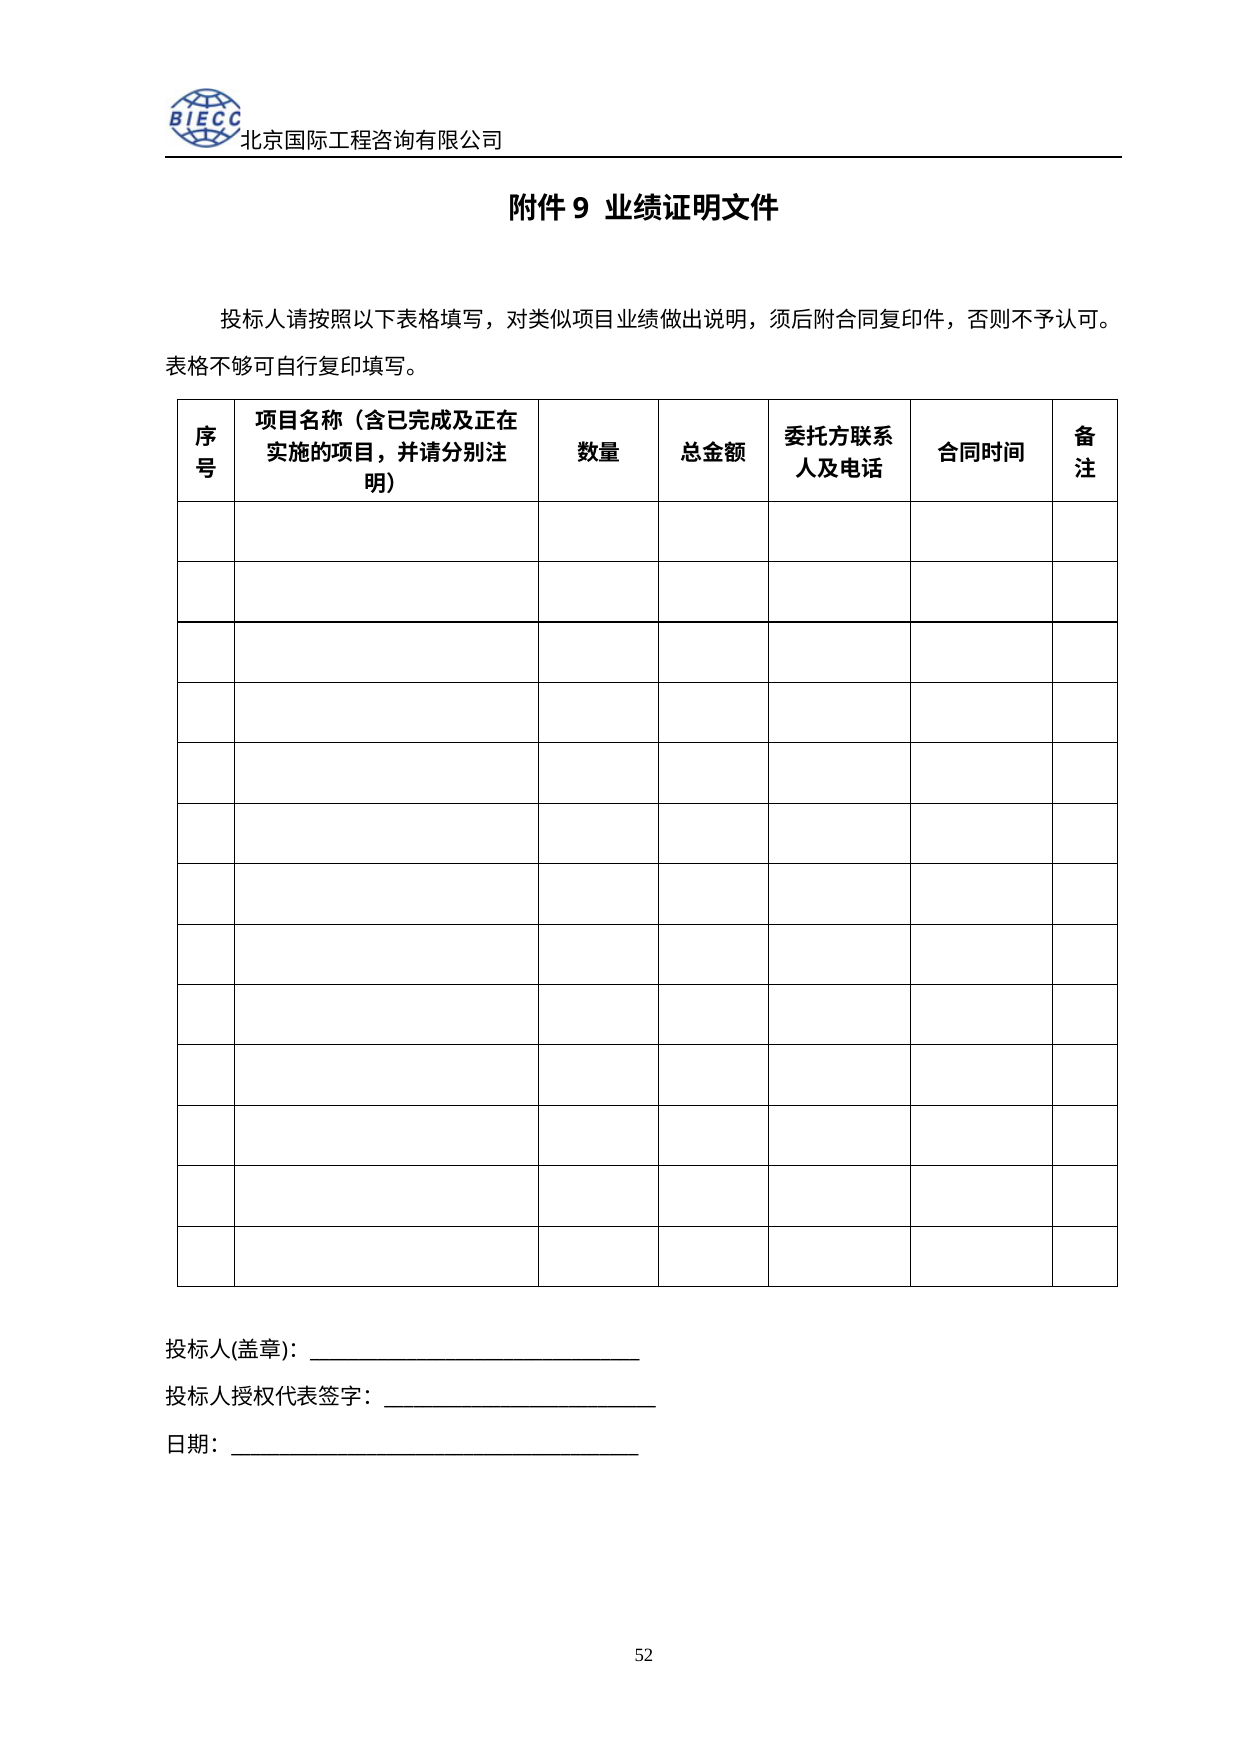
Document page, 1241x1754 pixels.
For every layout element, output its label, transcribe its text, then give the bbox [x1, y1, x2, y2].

table_cell [769, 1106, 910, 1165]
table_cell [539, 1045, 658, 1105]
table_cell [911, 804, 1052, 863]
table_cell [659, 743, 768, 803]
table_cell [178, 1227, 234, 1286]
table_cell [178, 1106, 234, 1165]
table_cell [769, 502, 910, 561]
table_cell [659, 623, 768, 682]
table_cell [235, 804, 538, 863]
table_cell [911, 925, 1052, 984]
table_header 备注 [1053, 400, 1117, 501]
table_cell [769, 1166, 910, 1226]
table_cell [911, 502, 1052, 561]
table_cell [178, 985, 234, 1044]
table_cell [1053, 1045, 1117, 1105]
table_cell [911, 864, 1052, 923]
text 投标人(盖章)：__________________________________ [165, 1332, 1122, 1363]
table_cell [769, 743, 910, 803]
table_cell [1053, 1166, 1117, 1226]
table_cell [659, 562, 768, 621]
text 投标人请按照以下表格填写，对类似项目业绩做出说明，须后附合同复印件，否则不予认可。表格不够可自行复印填写。 [165, 302, 1122, 381]
table_cell [235, 562, 538, 621]
table_cell [539, 985, 658, 1044]
table_cell [911, 562, 1052, 621]
table_cell [178, 623, 234, 682]
table_cell [539, 864, 658, 923]
table_cell [659, 925, 768, 984]
table_cell [178, 1166, 234, 1226]
table_cell [659, 1166, 768, 1226]
table_cell [235, 623, 538, 682]
table_cell [659, 1106, 768, 1165]
table_cell [769, 985, 910, 1044]
table_cell [769, 1045, 910, 1105]
table_cell [539, 804, 658, 863]
table_cell [178, 804, 234, 863]
table_cell [235, 1106, 538, 1165]
table_cell [539, 502, 658, 561]
table_cell [178, 743, 234, 803]
table_cell [235, 743, 538, 803]
table_cell [178, 925, 234, 984]
table_cell [539, 1106, 658, 1165]
table_cell [235, 925, 538, 984]
text 投标人授权代表签字：____________________________ [165, 1379, 1122, 1411]
table_cell [1053, 1227, 1117, 1286]
table_cell [659, 864, 768, 923]
table_cell [539, 1227, 658, 1286]
table_cell [1053, 623, 1117, 682]
table_cell [911, 743, 1052, 803]
table_cell [1053, 1106, 1117, 1165]
table_cell [539, 743, 658, 803]
table_cell [659, 1227, 768, 1286]
table_cell [539, 925, 658, 984]
picture [165, 88, 241, 148]
table_cell [1053, 502, 1117, 561]
table_header 委托方联系人及电话 [769, 400, 910, 501]
text 日期：__________________________________________ [165, 1427, 1122, 1459]
table_cell [1053, 743, 1117, 803]
table_cell [539, 562, 658, 621]
table_cell [659, 804, 768, 863]
table_cell [178, 1045, 234, 1105]
table_cell [769, 925, 910, 984]
table_header 序号 [178, 400, 234, 501]
table_cell [769, 623, 910, 682]
table_cell [911, 623, 1052, 682]
table_header 数量 [539, 400, 658, 501]
table_cell [1053, 985, 1117, 1044]
table_cell [539, 683, 658, 742]
table_cell [911, 1227, 1052, 1286]
table_cell [235, 1227, 538, 1286]
table_cell [769, 1227, 910, 1286]
table_cell [178, 502, 234, 561]
table_cell [1053, 925, 1117, 984]
table_cell [235, 1045, 538, 1105]
table_cell [1053, 562, 1117, 621]
table_header 合同时间 [911, 400, 1052, 501]
table_cell [235, 502, 538, 561]
table_cell [235, 985, 538, 1044]
table_cell [659, 985, 768, 1044]
table_cell [911, 985, 1052, 1044]
table_cell [178, 562, 234, 621]
table_cell [235, 683, 538, 742]
table_cell [1053, 864, 1117, 923]
table_cell [178, 683, 234, 742]
table_cell [539, 623, 658, 682]
table_cell [769, 562, 910, 621]
table_cell [911, 1106, 1052, 1165]
table_cell [911, 1045, 1052, 1105]
table_cell [659, 502, 768, 561]
table_cell [911, 683, 1052, 742]
table_cell [769, 804, 910, 863]
table_cell [911, 1166, 1052, 1226]
table_cell [178, 864, 234, 923]
table_cell [1053, 683, 1117, 742]
table_cell [235, 864, 538, 923]
table_header 总金额 [659, 400, 768, 501]
table_cell [539, 1166, 658, 1226]
table_cell [1053, 804, 1117, 863]
table_cell [769, 683, 910, 742]
table_cell [659, 1045, 768, 1105]
table_cell [659, 683, 768, 742]
table_cell [769, 864, 910, 923]
table_header 项目名称（含已完成及正在实施的项目，并请分别注明） [235, 400, 538, 501]
table_cell [235, 1166, 538, 1226]
subtitle 附件9 业绩证明文件 [165, 185, 1122, 227]
